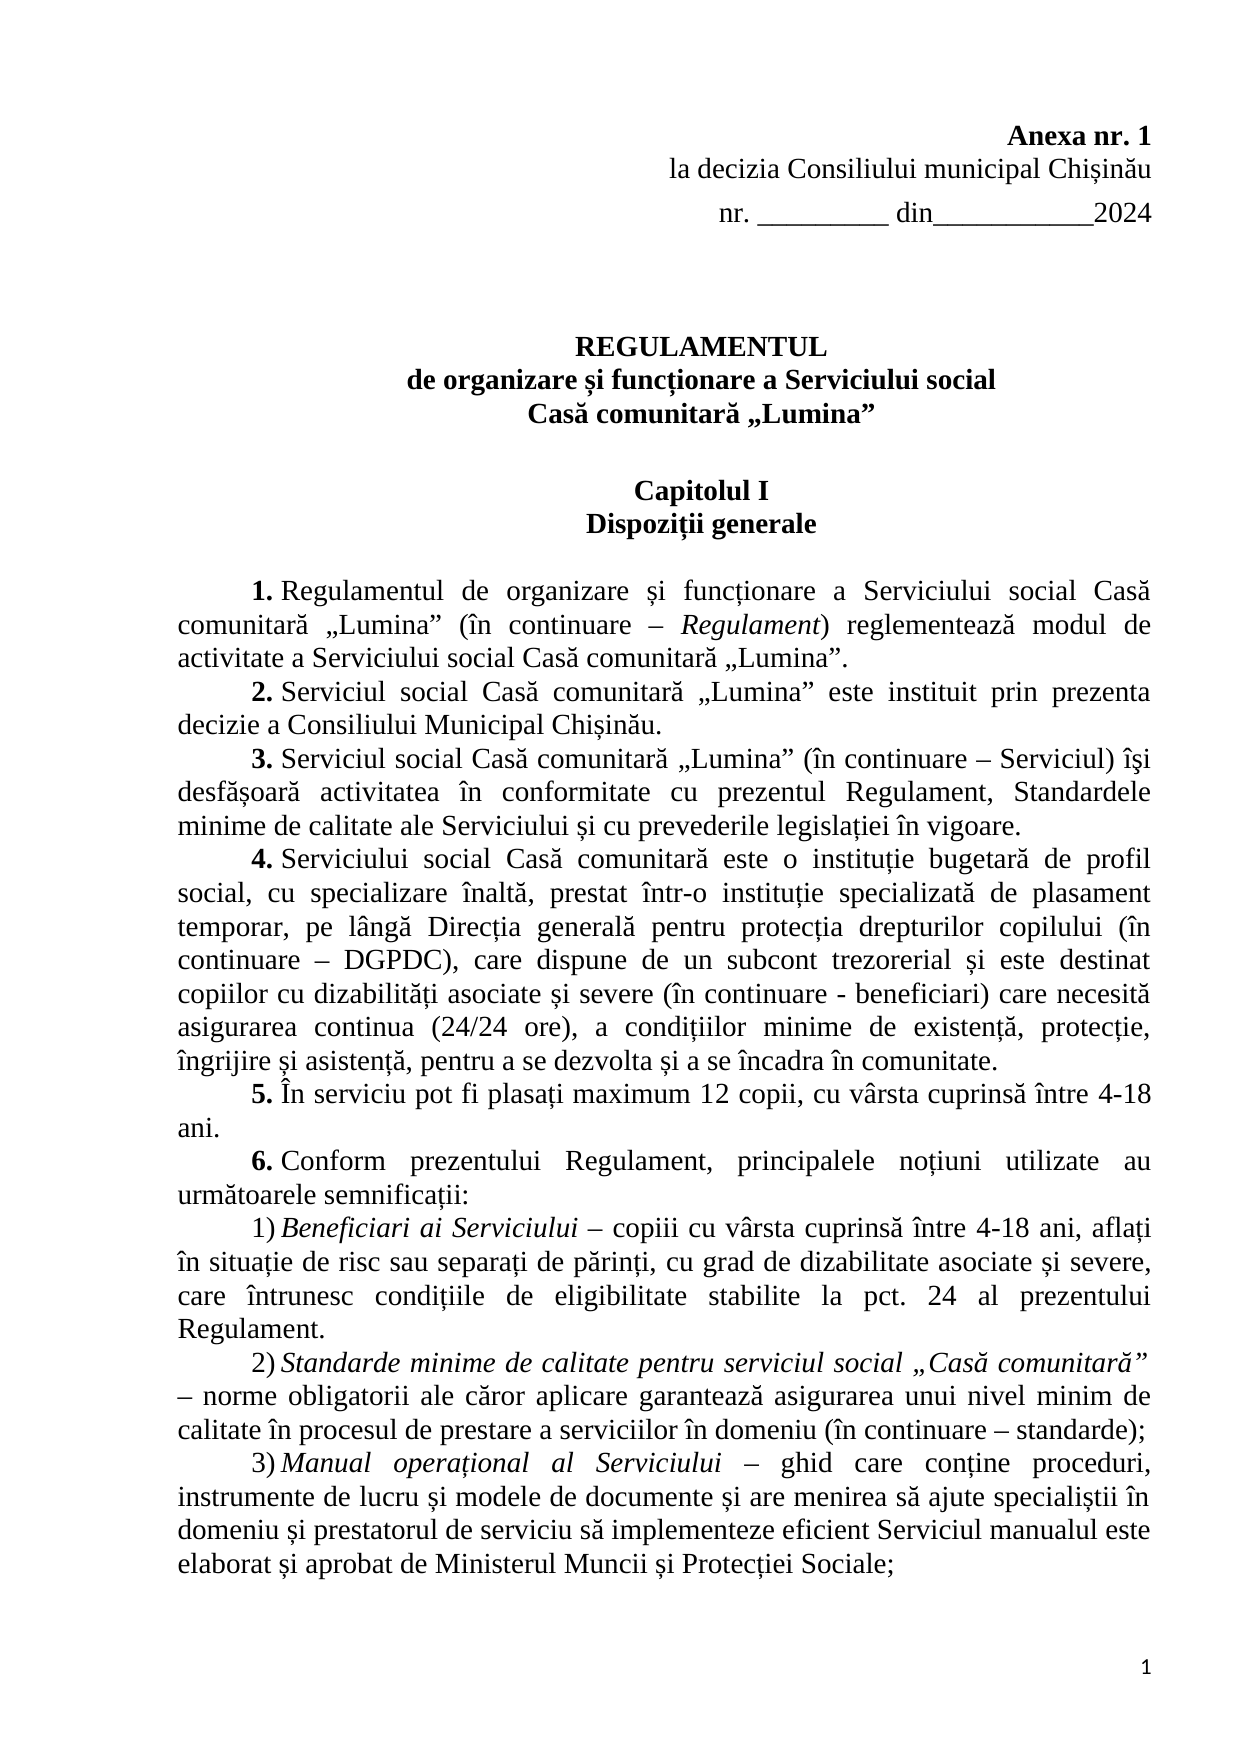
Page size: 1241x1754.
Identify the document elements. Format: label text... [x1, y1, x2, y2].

text Anexa nr. 1 [177, 118, 1152, 152]
list Conform prezentului Regulament, principalele noțiuni utilizate au următoarele semnificații: [177, 1143, 1152, 1211]
text la decizia Consiliului municipal Chișinău [177, 152, 1152, 185]
list Beneficiari ai Serviciului – copiii cu vârsta cuprinsă între 4-18 ani, aflați în situație de risc sau separați de părinți, cu grad de dizabilitate asociate și severe, care întrunesc condițiile de eligibilitate stabilite la pct. 24 al prezentului Regulament. [177, 1211, 1152, 1345]
list Standarde minime de calitate pentru serviciul social „Casă comunitară” – norme obligatorii ale căror aplicare garantează asigurarea unui nivel minim de calitate în procesul de prestare a serviciilor în domeniu (în continuare – standarde); [177, 1345, 1152, 1445]
text Casă comunitară „Lumina” [177, 396, 1152, 429]
list Regulamentul de organizare și funcționare a Serviciului social Casă comunitară „Lumina” (în continuare – Regulament) reglementează modul de activitate a Serviciului social Casă comunitară „Lumina”. [177, 573, 1152, 674]
text REGULAMENTUL [177, 329, 1152, 362]
list Serviciul social Casă comunitară „Lumina” (în continuare – Serviciul) îşi desfășoară activitatea în conformitate cu prezentul Regulament, Standardele minime de calitate ale Serviciului și cu prevederile legislației în vigoare. [177, 741, 1152, 842]
list În serviciu pot fi plasați maximum 12 copii, cu vârsta cuprinsă între 4-18 ani. [177, 1076, 1152, 1143]
list Serviciului social Casă comunitară este o instituție bugetară de profil social, cu specializare înaltă, prestat într-o instituție specializată de plasament temporar, pe lângă Direcția generală pentru protecția drepturilor copilului (în continuare – DGPDC), care dispune de un subcont trezorerial și este destinat copiilor cu dizabilități asociate și severe (în continuare - beneficiari) care necesită asigurarea continua (24/24 ore), a condițiilor minime de existență, protecție, îngrijire și asistență, pentru a se dezvolta și a se încadra în comunitate. [177, 842, 1152, 1076]
text Dispoziții generale [177, 506, 1152, 540]
list Manual operațional al Serviciului – ghid care conține proceduri, instrumente de lucru și modele de documente și are menirea să ajute specialiștii în domeniu și prestatorul de serviciu să implementeze eficient Serviciul manualul este elaborat și aprobat de Ministerul Muncii și Protecției Sociale; [177, 1445, 1152, 1579]
text Capitolul I [177, 473, 1152, 506]
list Serviciul social Casă comunitară „Lumina” este instituit prin prezenta decizie a Consiliului Municipal Chișinău. [177, 674, 1152, 741]
text de organizare și funcționare a Serviciului social [177, 362, 1152, 396]
text nr. _________ din___________2024 [177, 195, 1152, 228]
